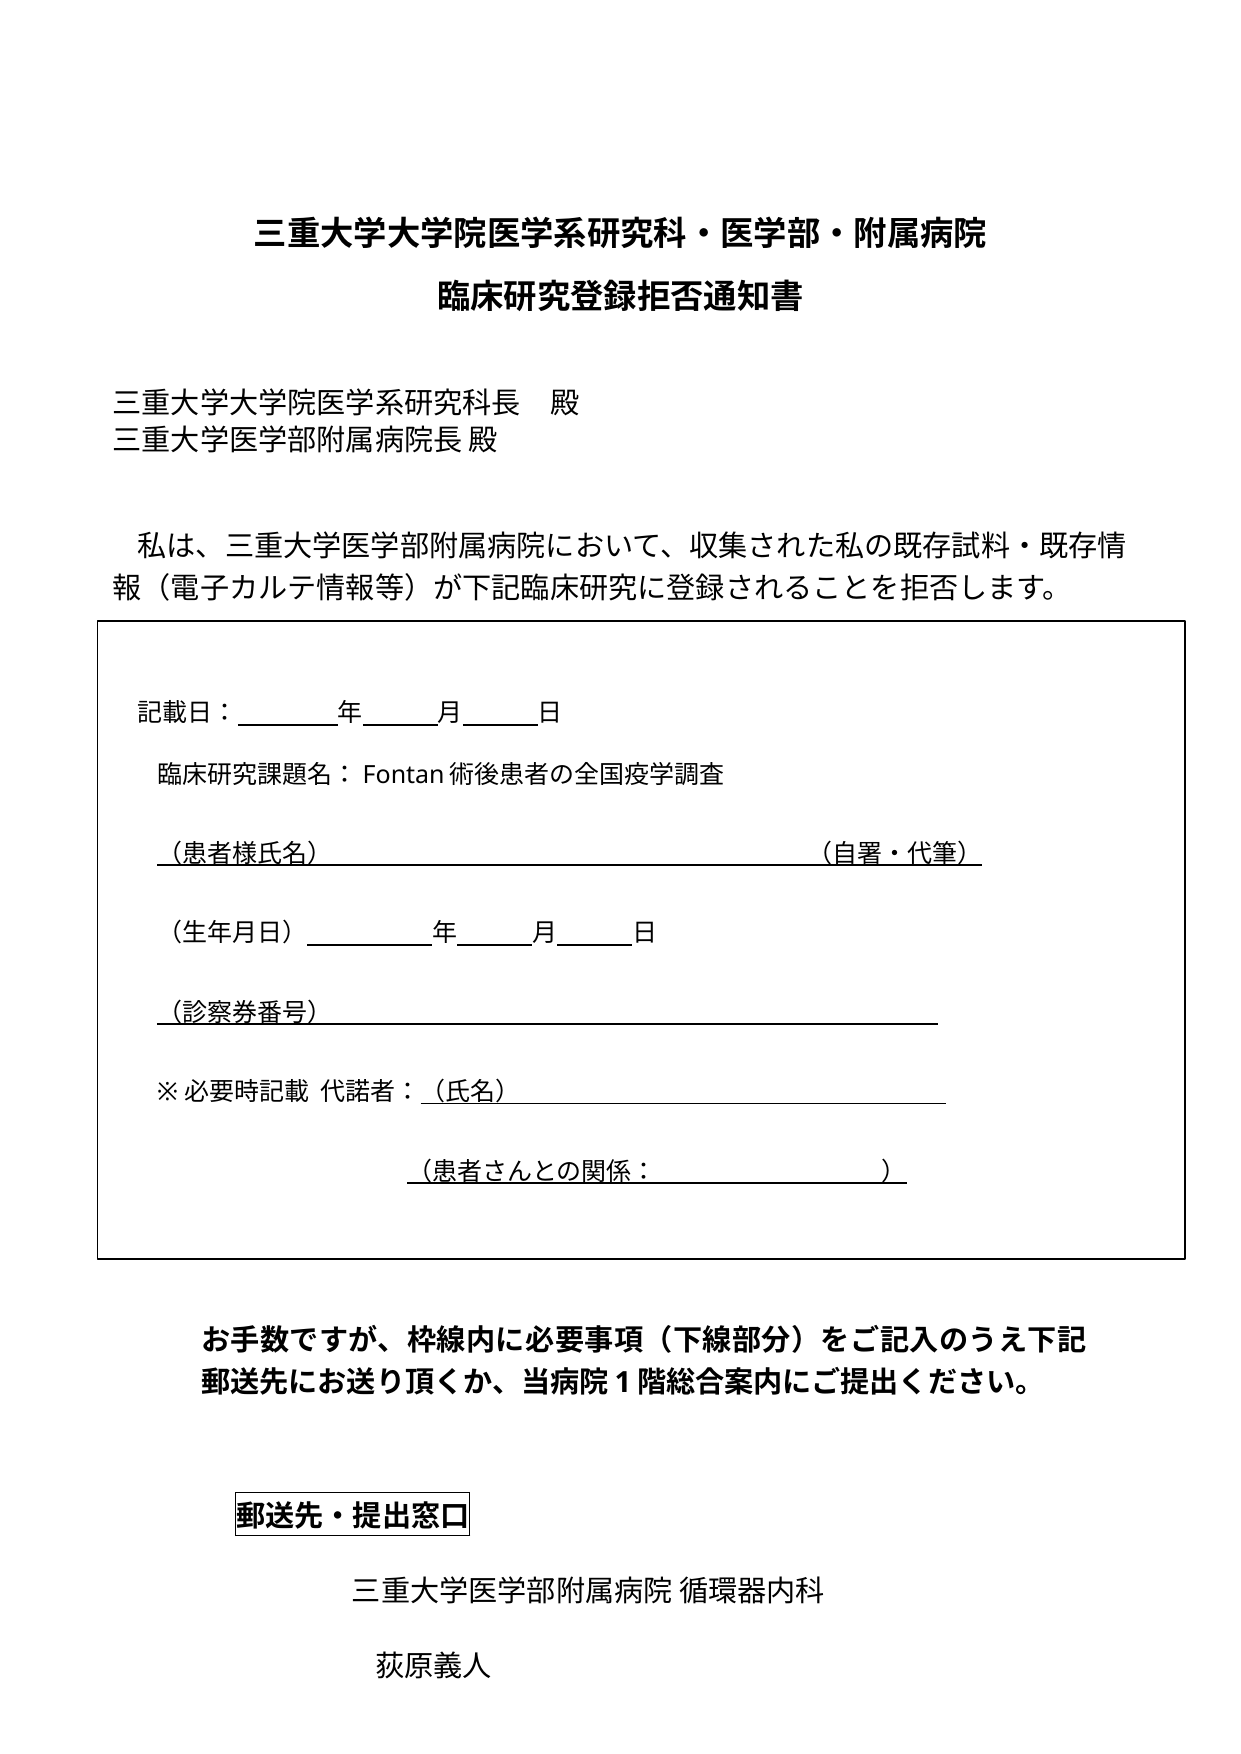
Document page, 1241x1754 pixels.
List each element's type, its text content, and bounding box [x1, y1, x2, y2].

text 三重大学大学院医学系研究科・医学部・附属病院 [112, 193, 1128, 268]
text 私は、三重大学医学部附属病院において、収集された私の既存試料・既存情報（電子カルテ情報等）が下記臨床研究に登録されることを拒否します。 [112, 523, 1128, 607]
text 三重大学大学院医学系研究科長 殿 [112, 383, 1128, 421]
text お手数ですが、枠線内に必要事項（下線部分）をご記入のうえ下記郵送先にお送り頂くか、当病院1階総合案内にご提出ください。 [201, 1317, 1088, 1401]
text 三重大学医学部附属病院長 殿 [112, 421, 1128, 458]
text 荻原義人 [112, 1626, 1128, 1701]
text 臨床研究登録拒否通知書 [112, 268, 1128, 318]
text 三重大学医学部附属病院 循環器内科 [201, 1551, 1128, 1626]
text 郵送先・提出窓口 [201, 1476, 1128, 1551]
